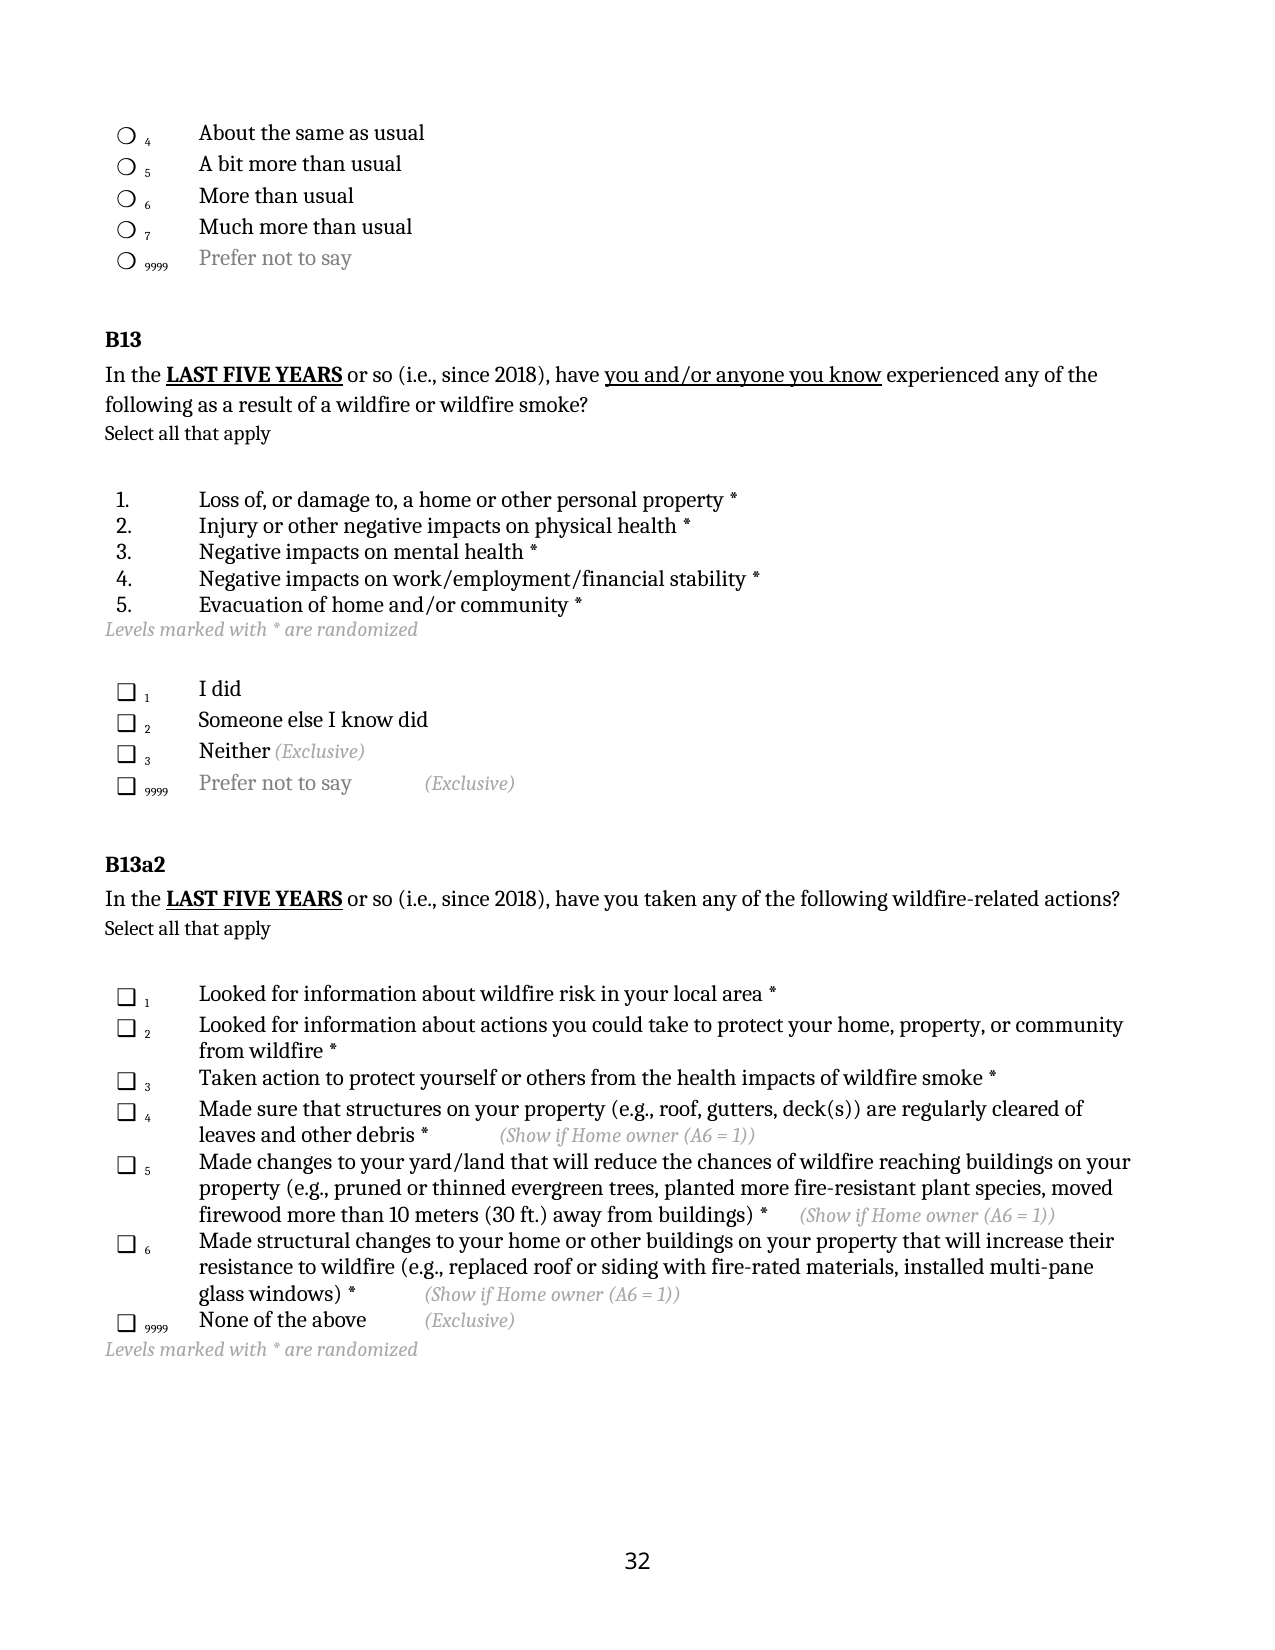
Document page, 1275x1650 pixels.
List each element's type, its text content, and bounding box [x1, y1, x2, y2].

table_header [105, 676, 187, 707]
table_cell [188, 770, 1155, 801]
text Levels marked with * are randomized [105, 1338, 1170, 1362]
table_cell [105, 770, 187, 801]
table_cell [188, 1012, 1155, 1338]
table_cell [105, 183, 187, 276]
text Levels marked with * are randomized [105, 618, 1170, 642]
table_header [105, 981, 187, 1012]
text B13a2 [105, 852, 1170, 878]
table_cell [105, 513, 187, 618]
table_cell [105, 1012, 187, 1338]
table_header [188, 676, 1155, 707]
text In the LAST FIVE YEARS or so (i.e., since 2018), have you and/or anyone you know experienced any of the following as a result of a wildfire or wildfire smoke? Select all that apply [105, 362, 1170, 482]
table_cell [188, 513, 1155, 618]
text In the LAST FIVE YEARS or so (i.e., since 2018), have you taken any of the following wildfire-related actions? Select all that apply [105, 886, 1170, 976]
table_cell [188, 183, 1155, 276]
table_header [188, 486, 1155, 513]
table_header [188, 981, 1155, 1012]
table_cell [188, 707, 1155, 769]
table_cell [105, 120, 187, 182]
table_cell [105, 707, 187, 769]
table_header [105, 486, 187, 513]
text B13 [105, 327, 1170, 354]
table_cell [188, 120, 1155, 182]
